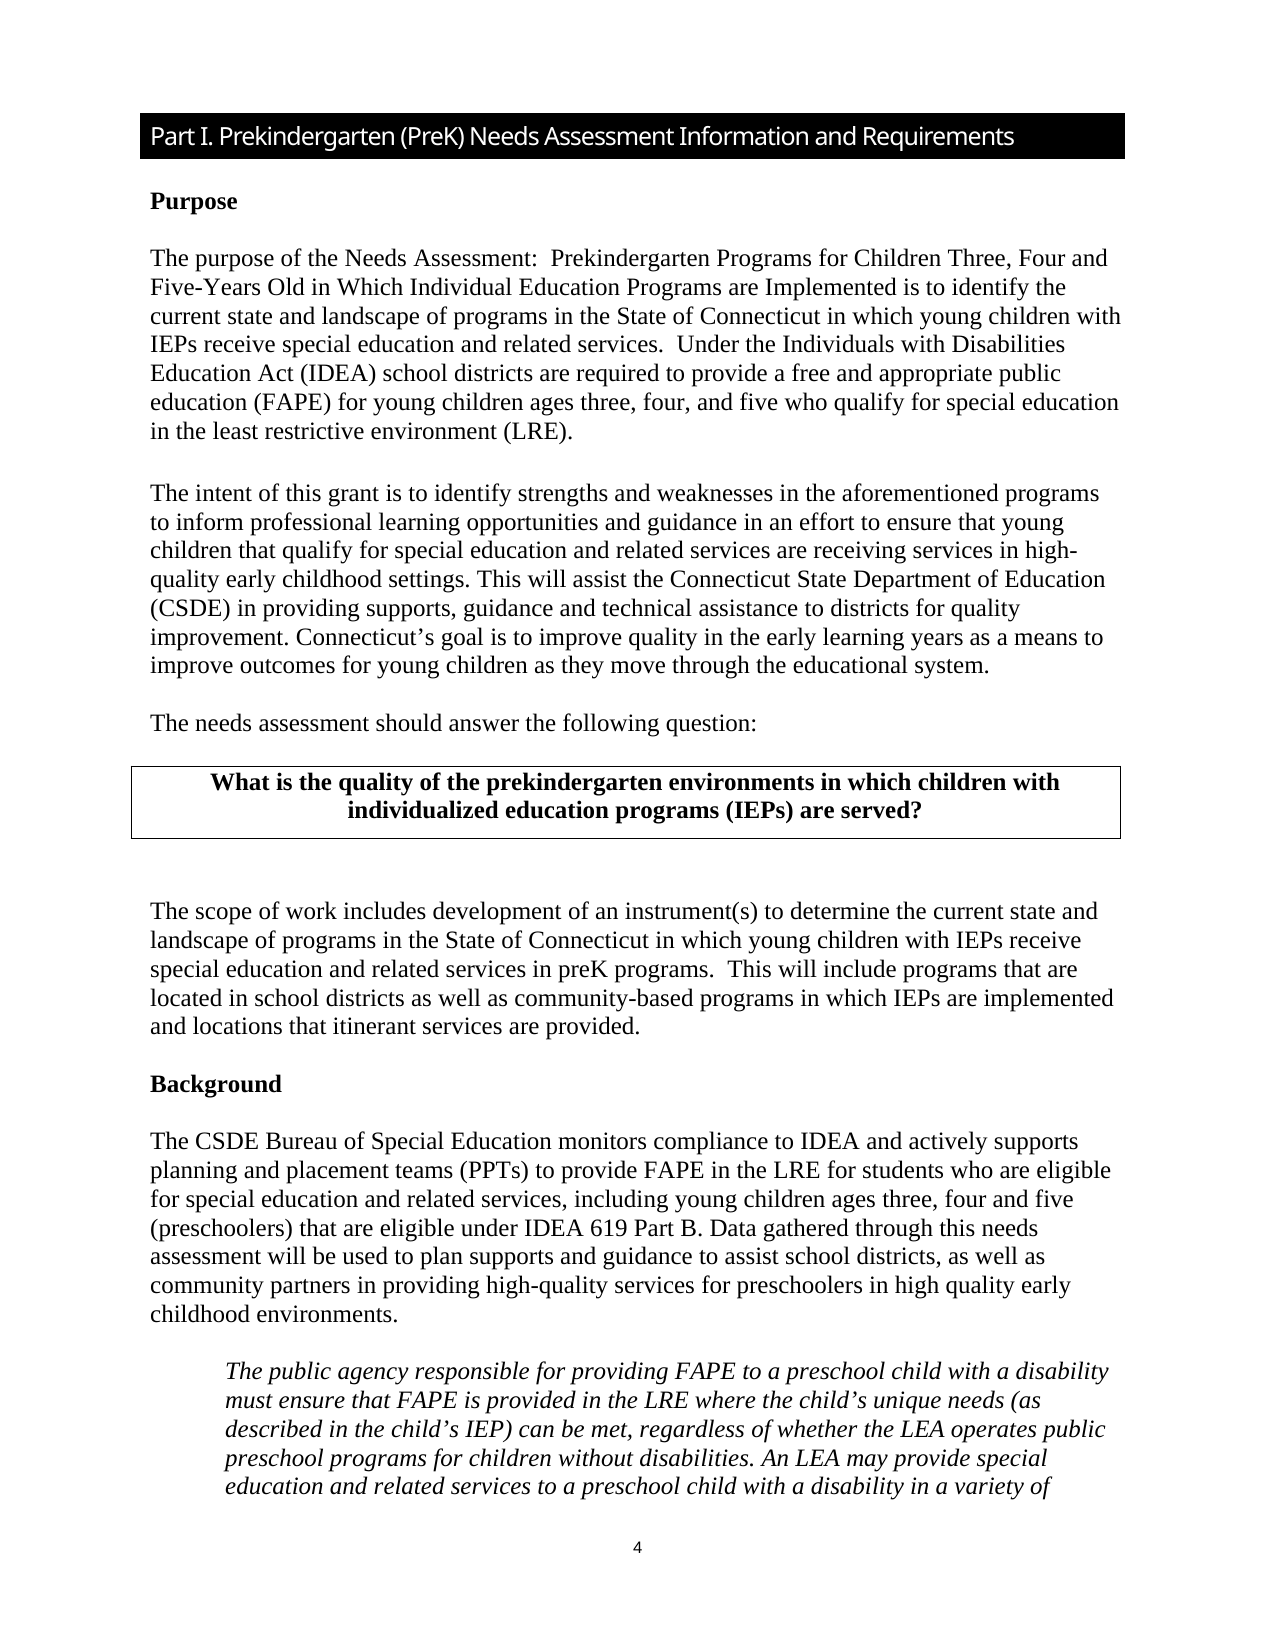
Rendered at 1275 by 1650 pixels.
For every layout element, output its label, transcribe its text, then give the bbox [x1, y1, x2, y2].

text Purpose [150, 186, 1125, 214]
text The scope of work includes development of an instrument(s) to determine the current state and landscape of programs in the State of Connecticut in which young children with IEPs receive special education and related services in preK programs. This will include programs that are located in school districts as well as community-based programs in which IEPs are implemented and locations that itinerant services are provided. [150, 896, 1125, 1040]
text The needs assessment should answer the following question: [150, 708, 1125, 737]
text The purpose of the Needs Assessment: Prekindergarten Programs for Children Three, Four and Five-Years Old in Which Individual Education Programs are Implemented is to identify the current state and landscape of programs in the State of Connecticut in which young children with IEPs receive special education and related services. Under the Individuals with Disabilities Education Act (IDEA) school districts are required to provide a free and appropriate public education (FAPE) for young children ages three, four, and five who qualify for special education in the least restrictive environment (LRE). [150, 243, 1125, 444]
text The intent of this grant is to identify strengths and weaknesses in the aforementioned programs to inform professional learning opportunities and guidance in an effort to ensure that young children that qualify for special education and related services are receiving services in high-quality early childhood settings. This will assist the Connecticut State Department of Education (CSDE) in providing supports, guidance and technical assistance to districts for quality improvement. Connecticut’s goal is to improve quality in the early learning years as a means to improve outcomes for young children as they move through the educational system. [150, 478, 1125, 679]
table_header What is the quality of the prekindergarten environments in which children with individualized education programs (IEPs) are served? [132, 767, 1120, 838]
subtitle Part I. Prekindergarten (PreK) Needs Assessment Information and Requirements [140, 113, 1125, 159]
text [225, 1356, 1125, 1500]
subtitle Background [150, 1069, 1125, 1098]
text The CSDE Bureau of Special Education monitors compliance to IDEA and actively supports planning and placement teams (PPTs) to provide FAPE in the LRE for students who are eligible for special education and related services, including young children ages three, four and five (preschoolers) that are eligible under IDEA 619 Part B. Data gathered through this needs assessment will be used to plan supports and guidance to assist school districts, as well as community partners in providing high-quality services for preschoolers in high quality early childhood environments. [150, 1126, 1125, 1328]
